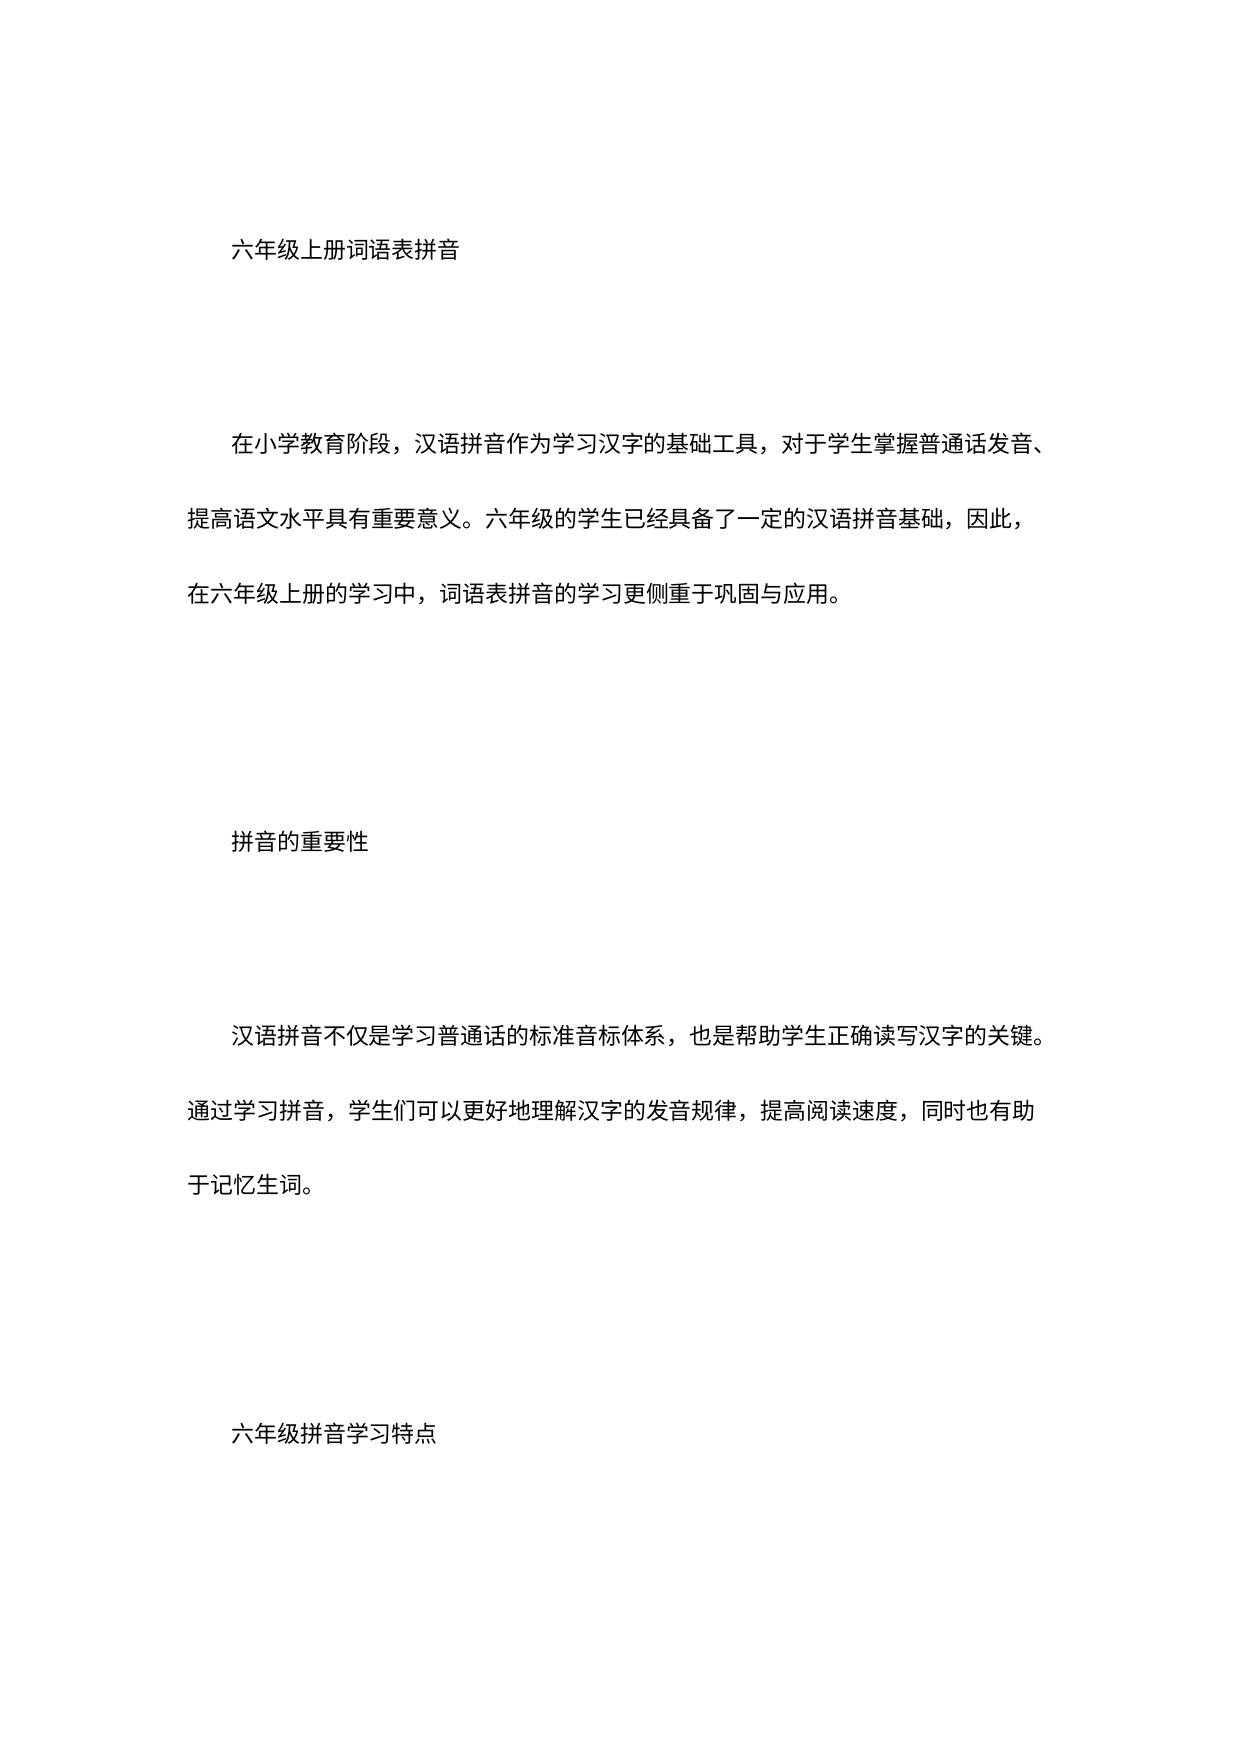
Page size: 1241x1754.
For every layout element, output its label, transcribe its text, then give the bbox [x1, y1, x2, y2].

text 六年级上册词语表拼音 [187, 216, 1053, 281]
text 拼音的重要性 [187, 808, 1053, 873]
text 在小学教育阶段，汉语拼音作为学习汉字的基础工具，对于学生掌握普通话发音、提高语文水平具有重要意义。六年级的学生已经具备了一定的汉语拼音基础，因此，在六年级上册的学习中，词语表拼音的学习更侧重于巩固与应用。 [187, 410, 1053, 624]
text 六年级拼音学习特点 [187, 1399, 1053, 1464]
text 汉语拼音不仅是学习普通话的标准音标体系，也是帮助学生正确读写汉字的关键。通过学习拼音，学生们可以更好地理解汉字的发音规律，提高阅读速度，同时也有助于记忆生词。 [187, 1002, 1053, 1216]
